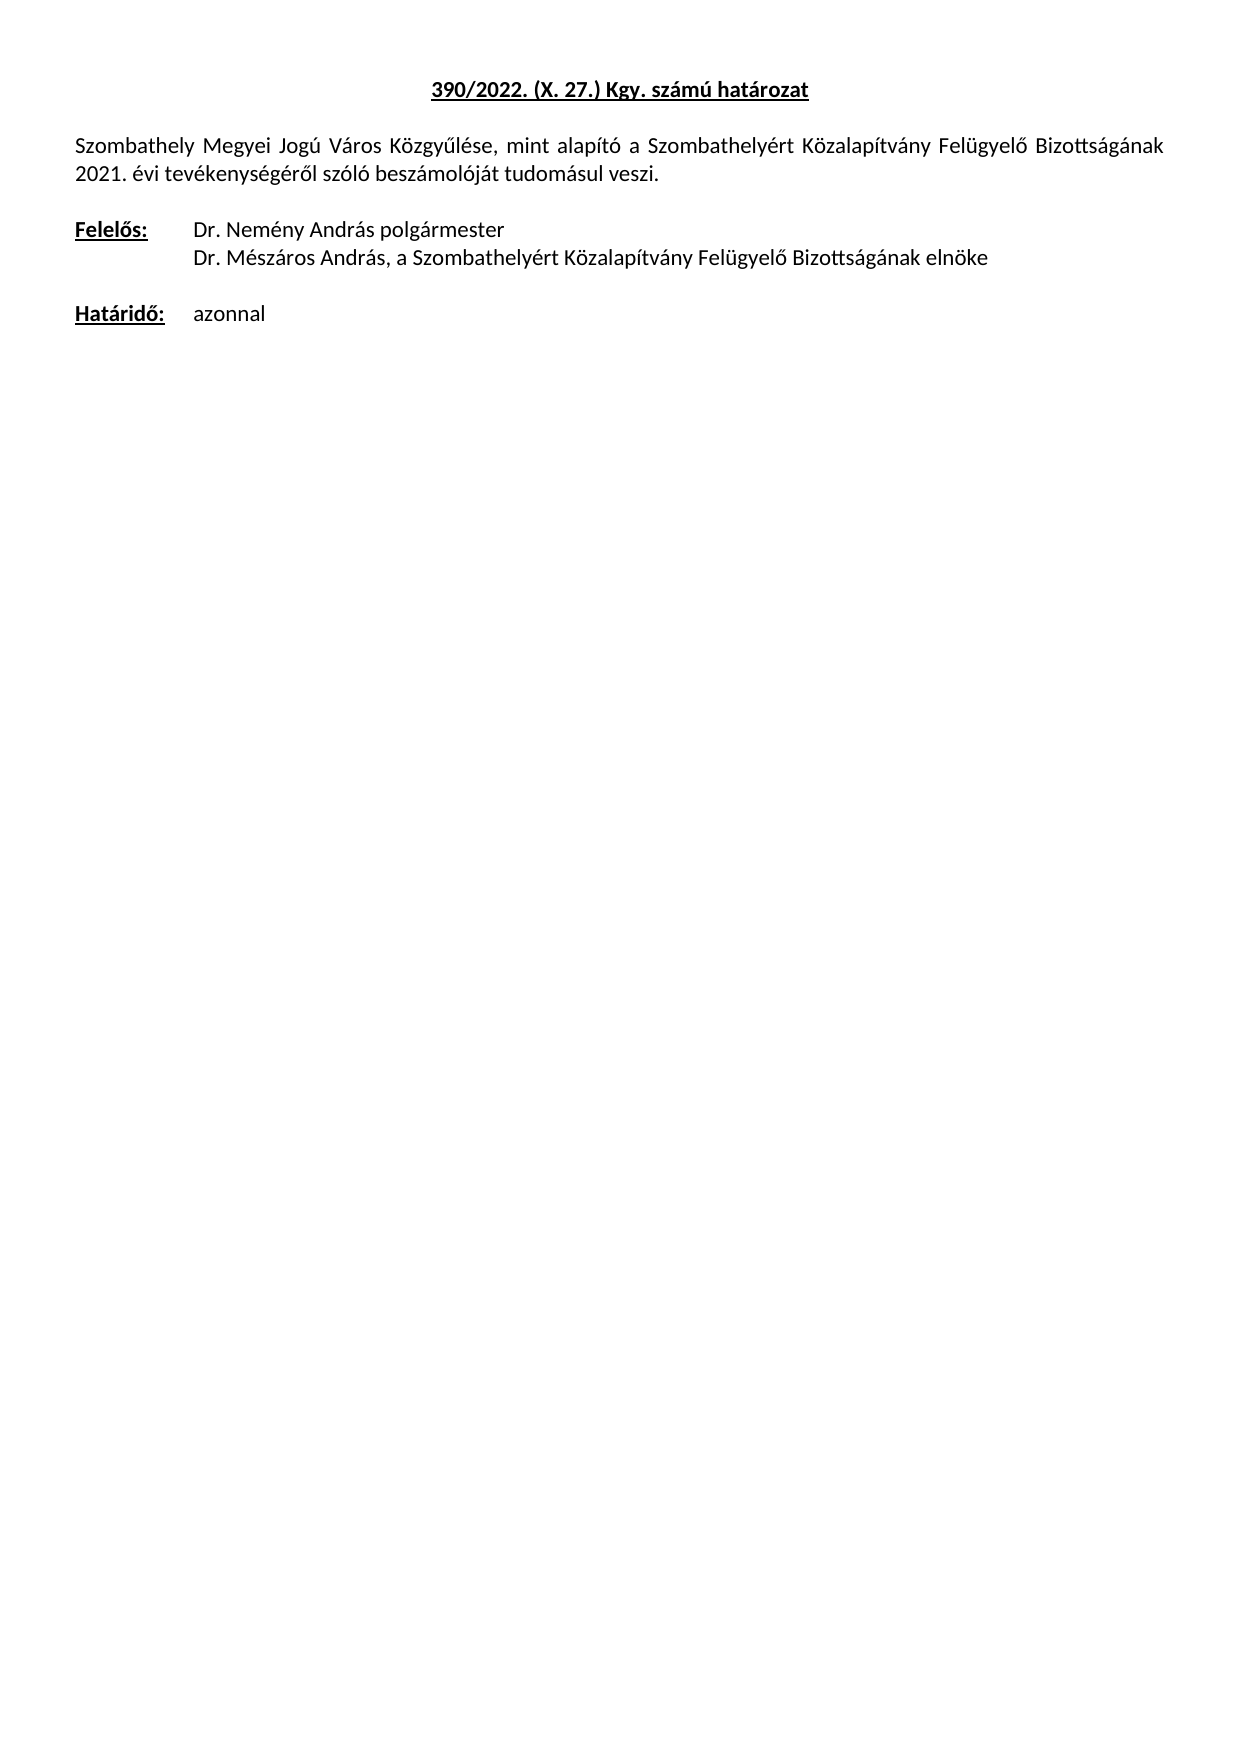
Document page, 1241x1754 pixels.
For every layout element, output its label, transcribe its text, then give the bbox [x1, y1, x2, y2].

text 390/2022. (X. 27.) Kgy. számú határozat [75, 75, 1165, 103]
text Felelős: Dr. Nemény András polgármester [75, 215, 1165, 243]
text Szombathely Megyei Jogú Város Közgyűlése, mint alapító a Szombathelyért Közalapítvány Felügyelő Bizottságának 2021. évi tevékenységéről szóló beszámolóját tudomásul veszi. [75, 131, 1165, 187]
text Határidő: azonnal [75, 299, 1165, 327]
text Dr. Mészáros András, a Szombathelyért Közalapítvány Felügyelő Bizottságának elnöke [193, 243, 1165, 271]
